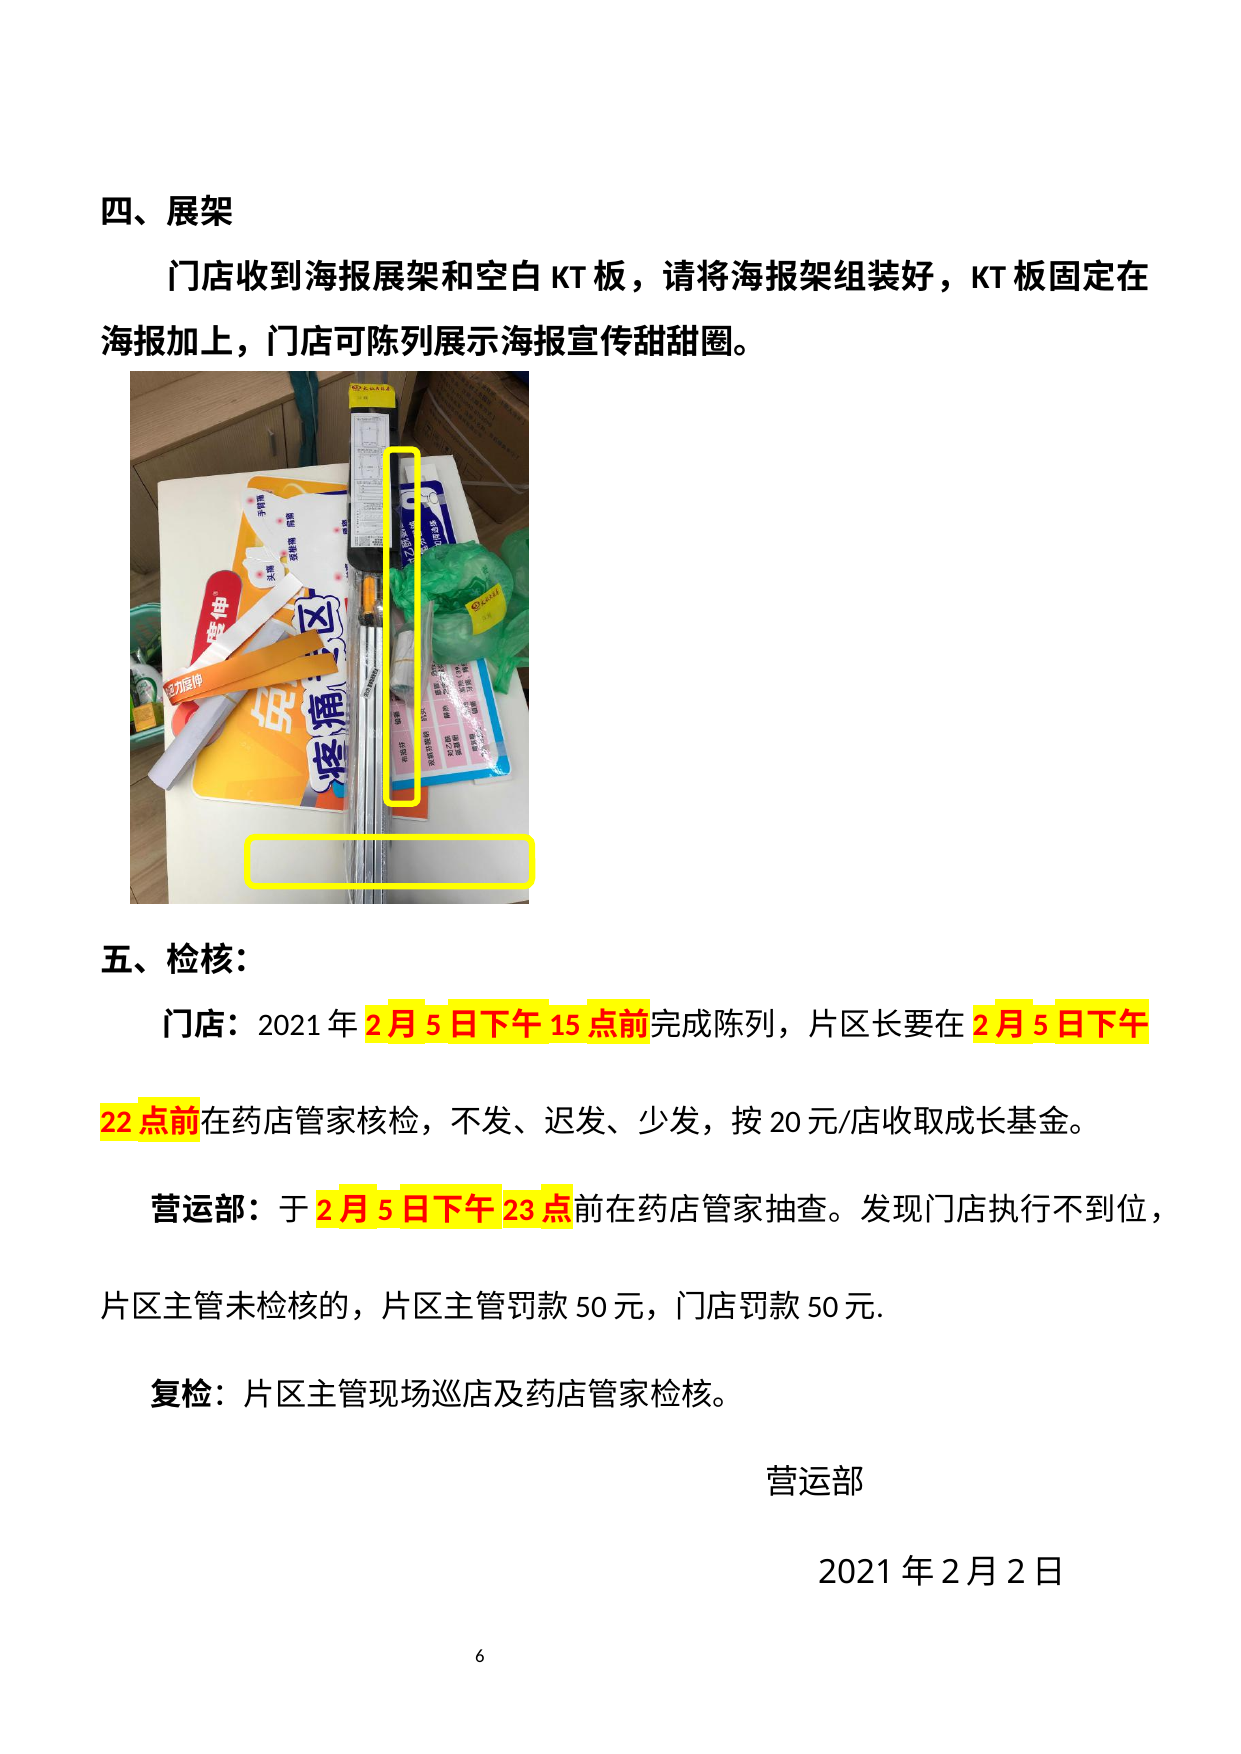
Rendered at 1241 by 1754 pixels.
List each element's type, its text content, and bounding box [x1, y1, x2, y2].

list 营运部 [100, 1447, 1150, 1512]
text 门店：2021年2月5日下午15点前完成陈列，片区长要在2月5日下午22点前在药店管家核检，不发、迟发、少发，按20元/店收取成长基金。 [100, 989, 1150, 1152]
list 五、检核： [100, 924, 1150, 989]
text 营运部：于2月5日下午23点前在药店管家抽查。发现门店执行不到位，片区主管未检核的，片区主管罚款50元，门店罚款50元. [100, 1174, 1150, 1337]
picture [251, 841, 529, 883]
text 复检：片区主管现场巡店及药店管家检核。 [100, 1359, 1150, 1424]
list 展架 [100, 177, 1150, 242]
list 门店收到海报展架和空白KT板，请将海报架组装好，KT板固定在海报加上，门店可陈列展示海报宣传甜甜圈。 [100, 242, 1150, 372]
picture [130, 371, 529, 904]
list 2021年2月2日 [100, 1536, 1150, 1601]
